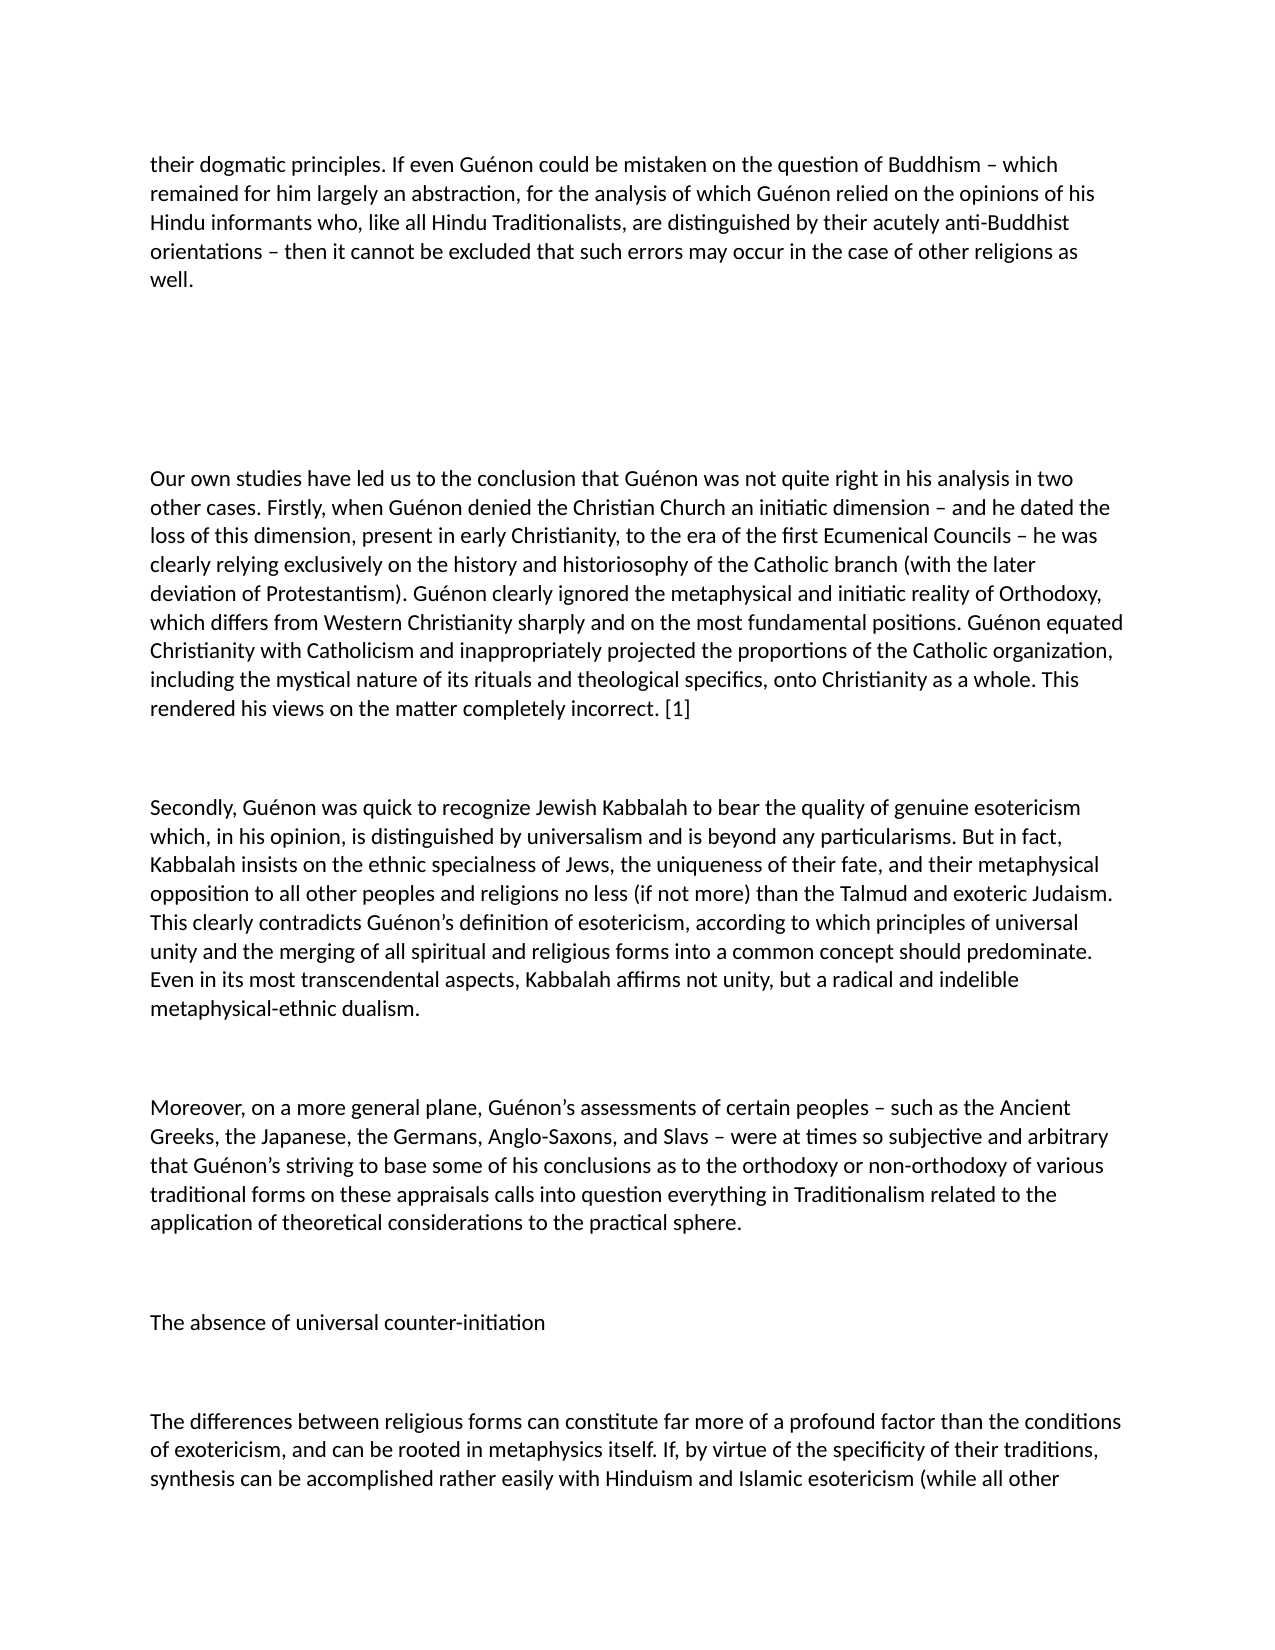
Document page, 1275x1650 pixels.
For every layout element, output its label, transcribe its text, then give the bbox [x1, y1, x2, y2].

text The absence of universal counter-initiation [150, 1307, 1125, 1336]
text Secondly, Guénon was quick to recognize Jewish Kabbalah to bear the quality of genuine esotericism which, in his opinion, is distinguished by universalism and is beyond any particularisms. But in fact, Kabbalah insists on the ethnic specialness of Jews, the uniqueness of their fate, and their metaphysical opposition to all other peoples and religions no less (if not more) than the Talmud and exoteric Judaism. This clearly contradicts Guénon’s definition of esotericism, according to which principles of universal unity and the merging of all spiritual and religious forms into a common concept should predominate. Even in its most transcendental aspects, Kabbalah affirms not unity, but a radical and indelible metaphysical-ethnic dualism. [150, 792, 1125, 1022]
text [150, 150, 1125, 294]
text Our own studies have led us to the conclusion that Guénon was not quite right in his analysis in two other cases. Firstly, when Guénon denied the Christian Church an initiatic dimension – and he dated the loss of this dimension, present in early Christianity, to the era of the first Ecumenical Councils – he was clearly relying exclusively on the history and historiosophy of the Catholic branch (with the later deviation of Protestantism). Guénon clearly ignored the metaphysical and initiatic reality of Orthodoxy, which differs from Western Christianity sharply and on the most fundamental positions. Guénon equated Christianity with Catholicism and inappropriately projected the proportions of the Catholic organization, including the mystical nature of its rituals and theological specifics, onto Christianity as a whole. This rendered his views on the matter completely incorrect. [1] [150, 463, 1125, 722]
text Moreover, on a more general plane, Guénon’s assessments of certain peoples – such as the Ancient Greeks, the Japanese, the Germans, Anglo-Saxons, and Slavs – were at times so subjective and arbitrary that Guénon’s striving to base some of his conclusions as to the orthodoxy or non-orthodoxy of various traditional forms on these appraisals calls into question everything in Traditionalism related to the application of theoretical considerations to the practical sphere. [150, 1093, 1125, 1237]
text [150, 1406, 1125, 1492]
